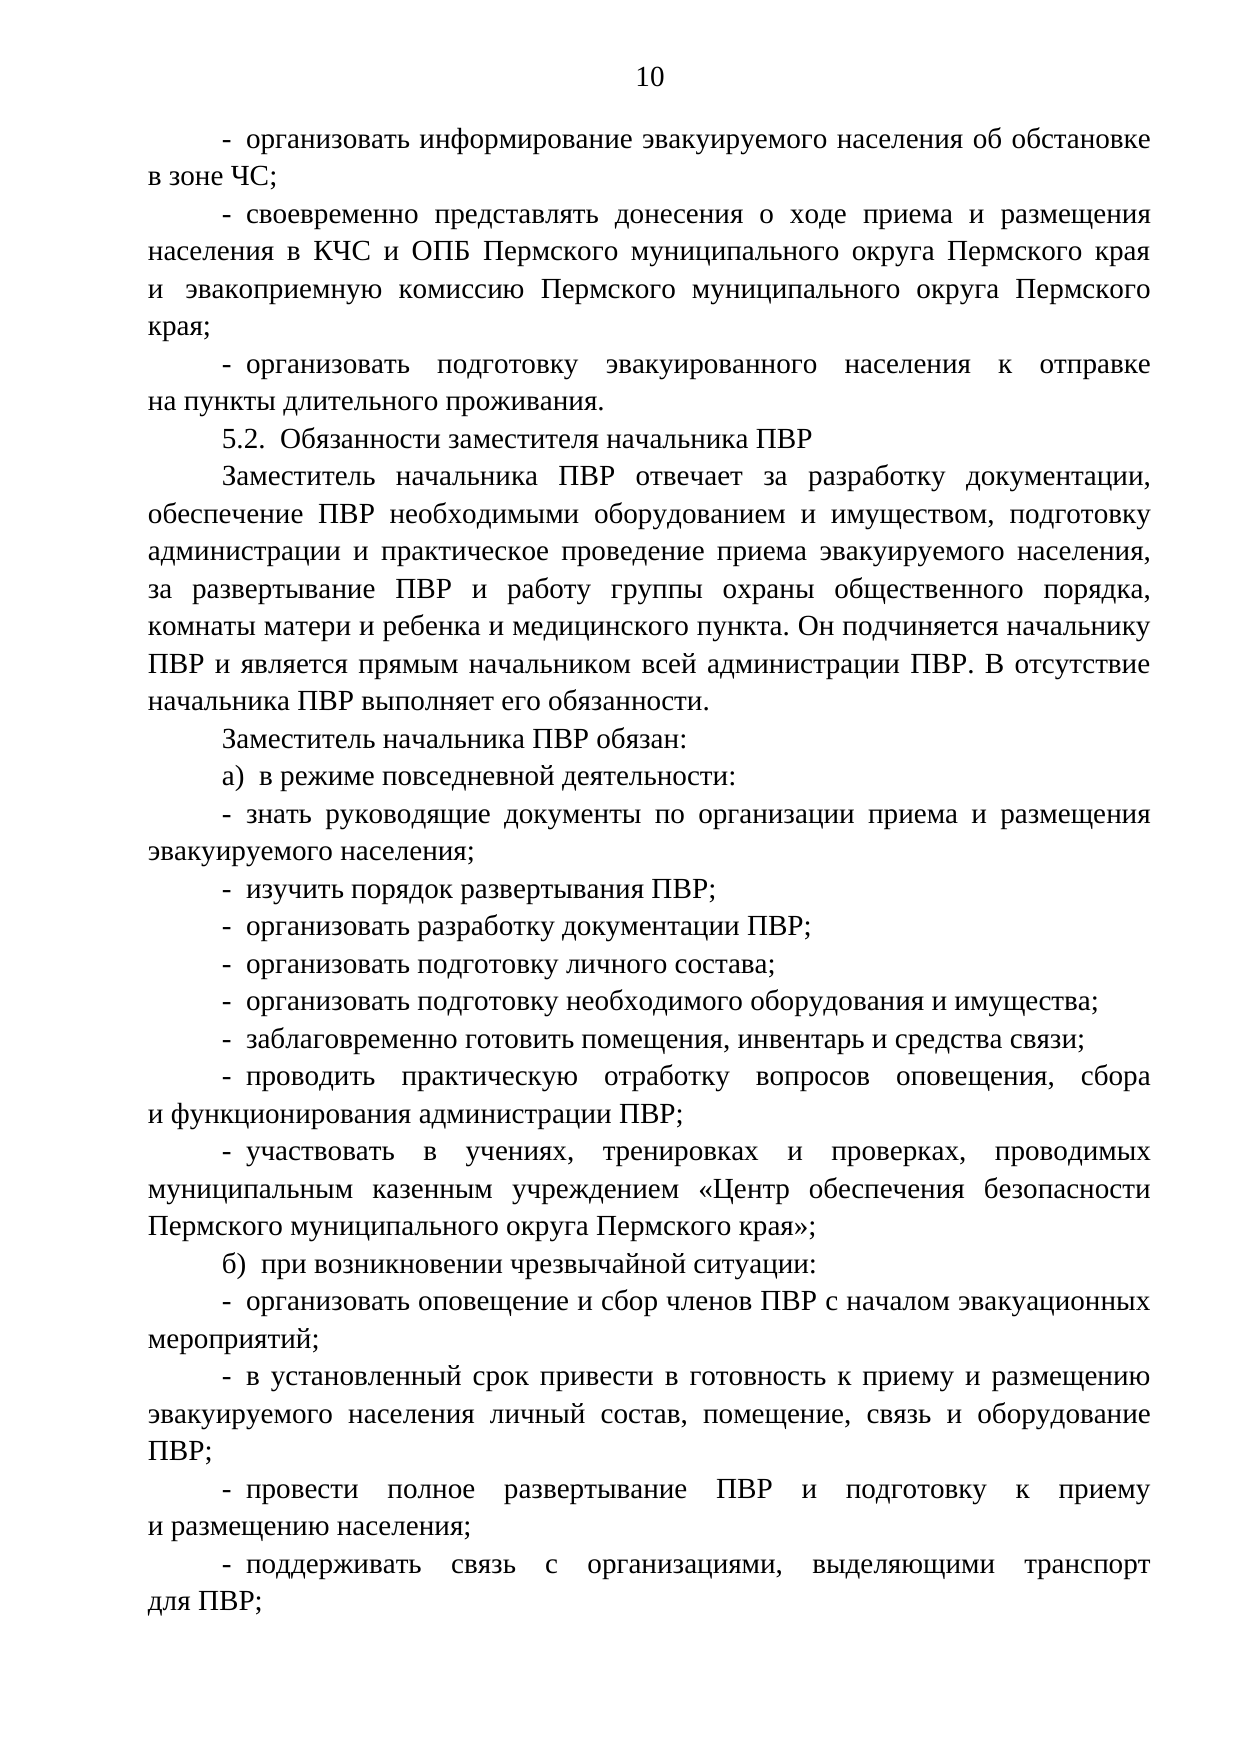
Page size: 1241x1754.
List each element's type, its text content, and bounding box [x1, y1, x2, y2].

text - организовать подготовку необходимого оборудования и имущества; [148, 981, 1152, 1018]
text - изучить порядок развертывания ПВР; [148, 868, 1152, 906]
text - проводить практическую отработку вопросов оповещения, сбора и функционирования администрации ПВР; [148, 1056, 1152, 1131]
text - поддерживать связь с организациями, выделяющими транспорт для ПВР; [148, 1543, 1152, 1618]
text - участвовать в учениях, тренировках и проверках, проводимых муниципальным казенным учреждением «Центр обеспечения безопасности Пермского муниципального округа Пермского края»; [148, 1131, 1152, 1243]
text б) при возникновении чрезвычайной ситуации: [148, 1243, 1152, 1281]
text - организовать подготовку личного состава; [148, 943, 1152, 981]
text - организовать подготовку эвакуированного населения к отправке на пункты длительного проживания. [148, 343, 1152, 418]
text - организовать разработку документации ПВР; [148, 906, 1152, 943]
text - в установленный срок привести в готовность к приему и размещению эвакуируемого населения личный состав, помещение, связь и оборудование ПВР; [148, 1356, 1152, 1468]
text 5.2. Обязанности заместителя начальника ПВР [148, 418, 1152, 456]
text а) в режиме повседневной деятельности: [148, 756, 1152, 793]
text - организовать оповещение и сбор членов ПВР с началом эвакуационных мероприятий; [148, 1281, 1152, 1356]
text - организовать информирование эвакуируемого населения об обстановке в зоне ЧС; [148, 118, 1152, 193]
text Заместитель начальника ПВР отвечает за разработку документации, обеспечение ПВР необходимыми оборудованием и имуществом, подготовку администрации и практическое проведение приема эвакуируемого населения, за развертывание ПВР и работу группы охраны общественного порядка, комнаты матери и ребенка и медицинского пункта. Он подчиняется начальнику ПВР и является прямым начальником всей администрации ПВР. В отсутствие начальника ПВР выполняет его обязанности. [148, 456, 1152, 718]
text Заместитель начальника ПВР обязан: [148, 718, 1152, 756]
text - знать руководящие документы по организации приема и размещения эвакуируемого населения; [148, 793, 1152, 868]
text - заблаговременно готовить помещения, инвентарь и средства связи; [148, 1018, 1152, 1056]
text - провести полное развертывание ПВР и подготовку к приему и размещению населения; [148, 1468, 1152, 1543]
text - своевременно представлять донесения о ходе приема и размещения населения в КЧС и ОПБ Пермского муниципального округа Пермского края и эвакоприемную комиссию Пермского муниципального округа Пермского края; [148, 193, 1152, 343]
